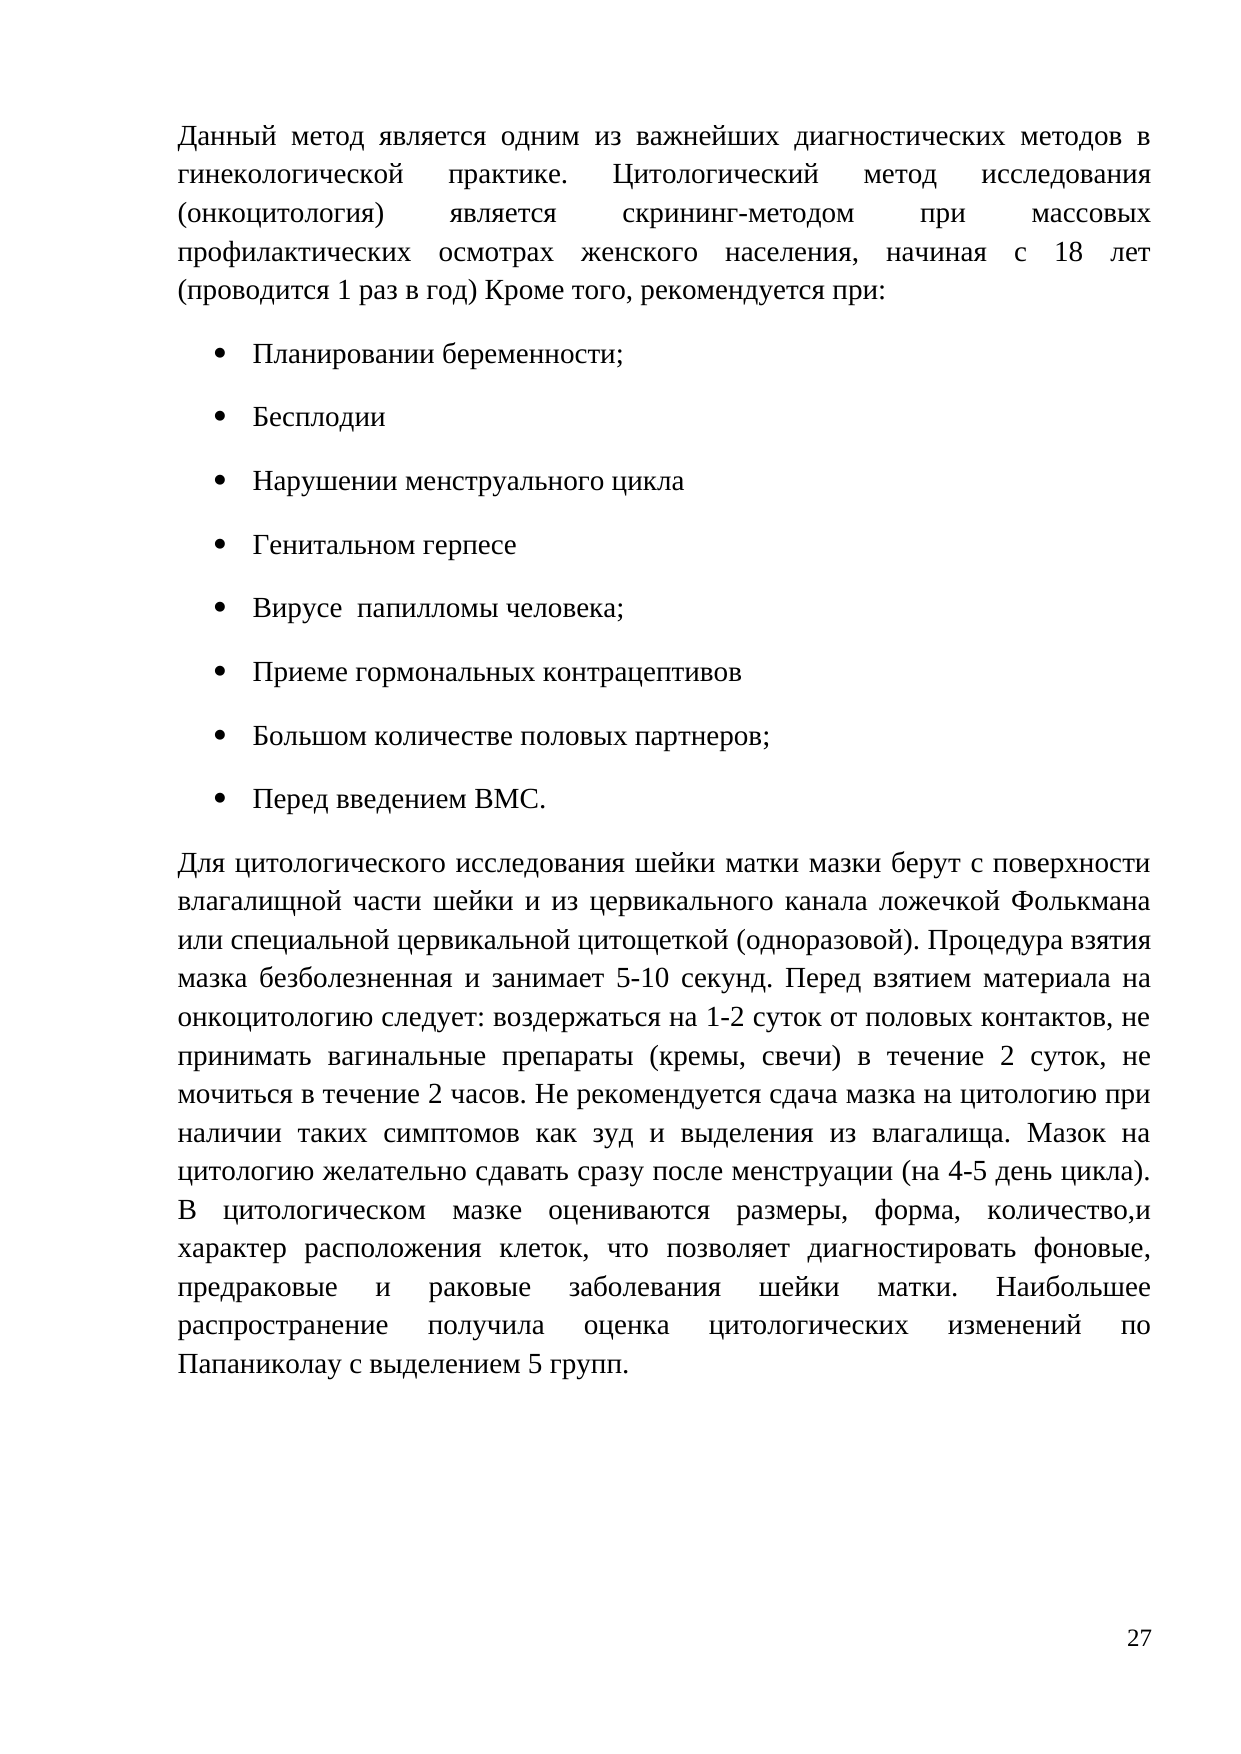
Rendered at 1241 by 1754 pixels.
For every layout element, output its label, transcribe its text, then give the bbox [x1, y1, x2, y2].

list Для цитологического исследования шейки матки мазки берут с поверхности влагалищной части шейки и из цервикального канала ложечкой Фолькмана или специальной цервикальной цитощеткой (одноразовой). Процедура взятия мазка безболезненная и занимает 5-10 секунд. Перед взятием материала на онкоцитологию следует: воздержаться на 1-2 суток от половых контактов, не принимать вагинальные препараты (кремы, свечи) в течение 2 суток, не мочиться в течение 2 часов. Не рекомендуется сдача мазка на цитологию при наличии таких симптомов как зуд и выделения из влагалища. Мазок на цитологию желательно сдавать сразу после менструации (на 4-5 день цикла). В цитологическом мазке оцениваются размеры, форма, количество,и характер расположения клеток, что позволяет диагностировать фоновые, предраковые и раковые заболевания шейки матки. Наибольшее распространение получила оценка цитологических изменений по Папаниколау с выделением 5 групп. [177, 845, 1152, 1379]
list Вирусе папилломы человека; [215, 590, 1152, 624]
list Бесплодии [215, 399, 1152, 433]
list Генитальном герпесе [215, 527, 1152, 560]
list Планировании беременности; [215, 336, 1152, 369]
list Приеме гормональных контрацептивов [215, 654, 1152, 688]
list Данный метод является одним из важнейших диагностических методов в гинекологической практике. Цитологический метод исследования (онкоцитология) является скрининг-методом при массовых профилактических осмотрах женского населения, начиная с 18 лет (проводится 1 раз в год) Кроме того, рекомендуется при: [177, 118, 1152, 306]
list Перед введением ВМС. [215, 781, 1152, 815]
list Нарушении менструального цикла [215, 463, 1152, 497]
list Большом количестве половых партнеров; [215, 718, 1152, 751]
